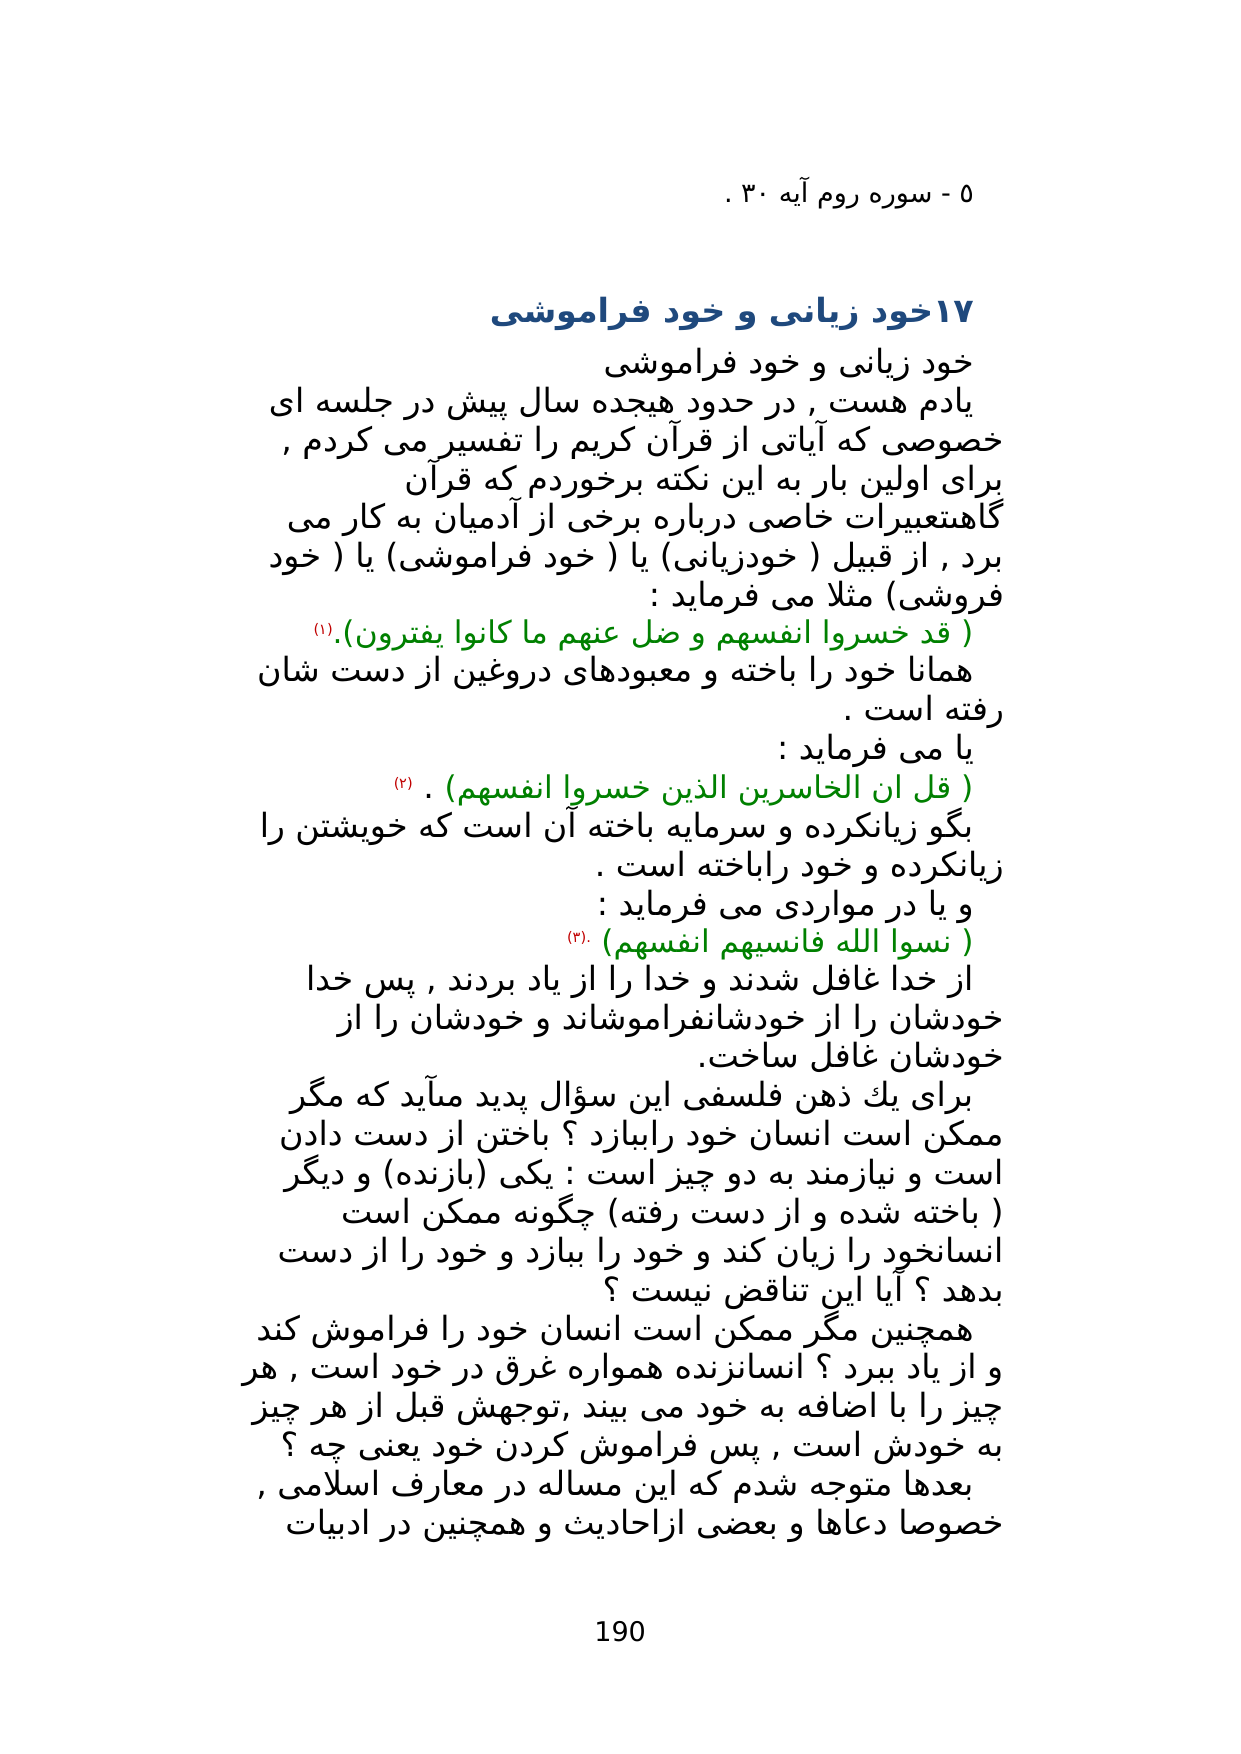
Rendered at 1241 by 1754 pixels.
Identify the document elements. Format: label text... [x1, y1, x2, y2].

text از خدا غافل شدند و خدا را از ياد بردند , پس خدا خودشان را از خودشانفراموشاند و خودشان را از خودشان غافل ساخت. [236, 959, 1004, 1076]
text براى يك ذهن فلسفى اين سؤال پديد مىآيد كه مگر ممكن است انسان خود راببازد ؟ باختن از دست دادن است و نيازمند به دو چيز است : يكى (بازنده) و ديگر ( باخته شده و از دست رفته) چگونه ممكن است انسانخود را زيان كند و خود را ببازد و خود را از دست بدهد ؟ آيا اين تناقض نيست ؟ [236, 1076, 1004, 1309]
text خود زيانى و خود فراموشى [236, 343, 1004, 381]
text ( نسوا الله فانسيهم انفسهم) .(٣) [236, 923, 1004, 959]
text ٥ - سوره روم آيه ٣٠ . [236, 177, 1004, 209]
text و يا در مواردى مى فرمايد : [236, 884, 1004, 923]
text ( قل ان الخاسرين الذين خسروا انفسهم) . (٢) [236, 767, 1004, 806]
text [236, 1464, 1004, 1542]
text يادم هست , در حدود هيجده سال پيش در جلسه اى خصوصى كه آياتى از قرآن كريم را تفسير مى كردم , براى اولين بار به اين نكته برخوردم كه قرآن گاهىتعبيرات خاصى درباره برخى از آدميان به كار مى برد , از قبيل ( خودزيانى) يا ( خود فراموشى) يا ( خود فروشى) مثلا مى فرمايد : [236, 381, 1004, 614]
text بگو زيانكرده و سرمايه باخته آن است كه خويشتن را زيانكرده و خود راباخته است . [236, 806, 1004, 884]
subtitle ۱۷خود زيانى و خود فراموشى [236, 291, 1004, 330]
text يا مى فرمايد : [236, 729, 1004, 767]
text ( قد خسروا انفسهم و ضل عنهم ما كانوا يفترون).(١) [236, 614, 1004, 651]
text همانا خود را باخته و معبودهاى دروغين از دست شان رفته است . [236, 651, 1004, 729]
text همچنين مگر ممكن است انسان خود را فراموش كند و از ياد ببرد ؟ انسانزنده همواره غرق در خود است , هر چيز را با اضافه به خود مى بيند ,توجهش قبل از هر چيز به خودش است , پس فراموش كردن خود يعنى چه ؟ [236, 1309, 1004, 1464]
